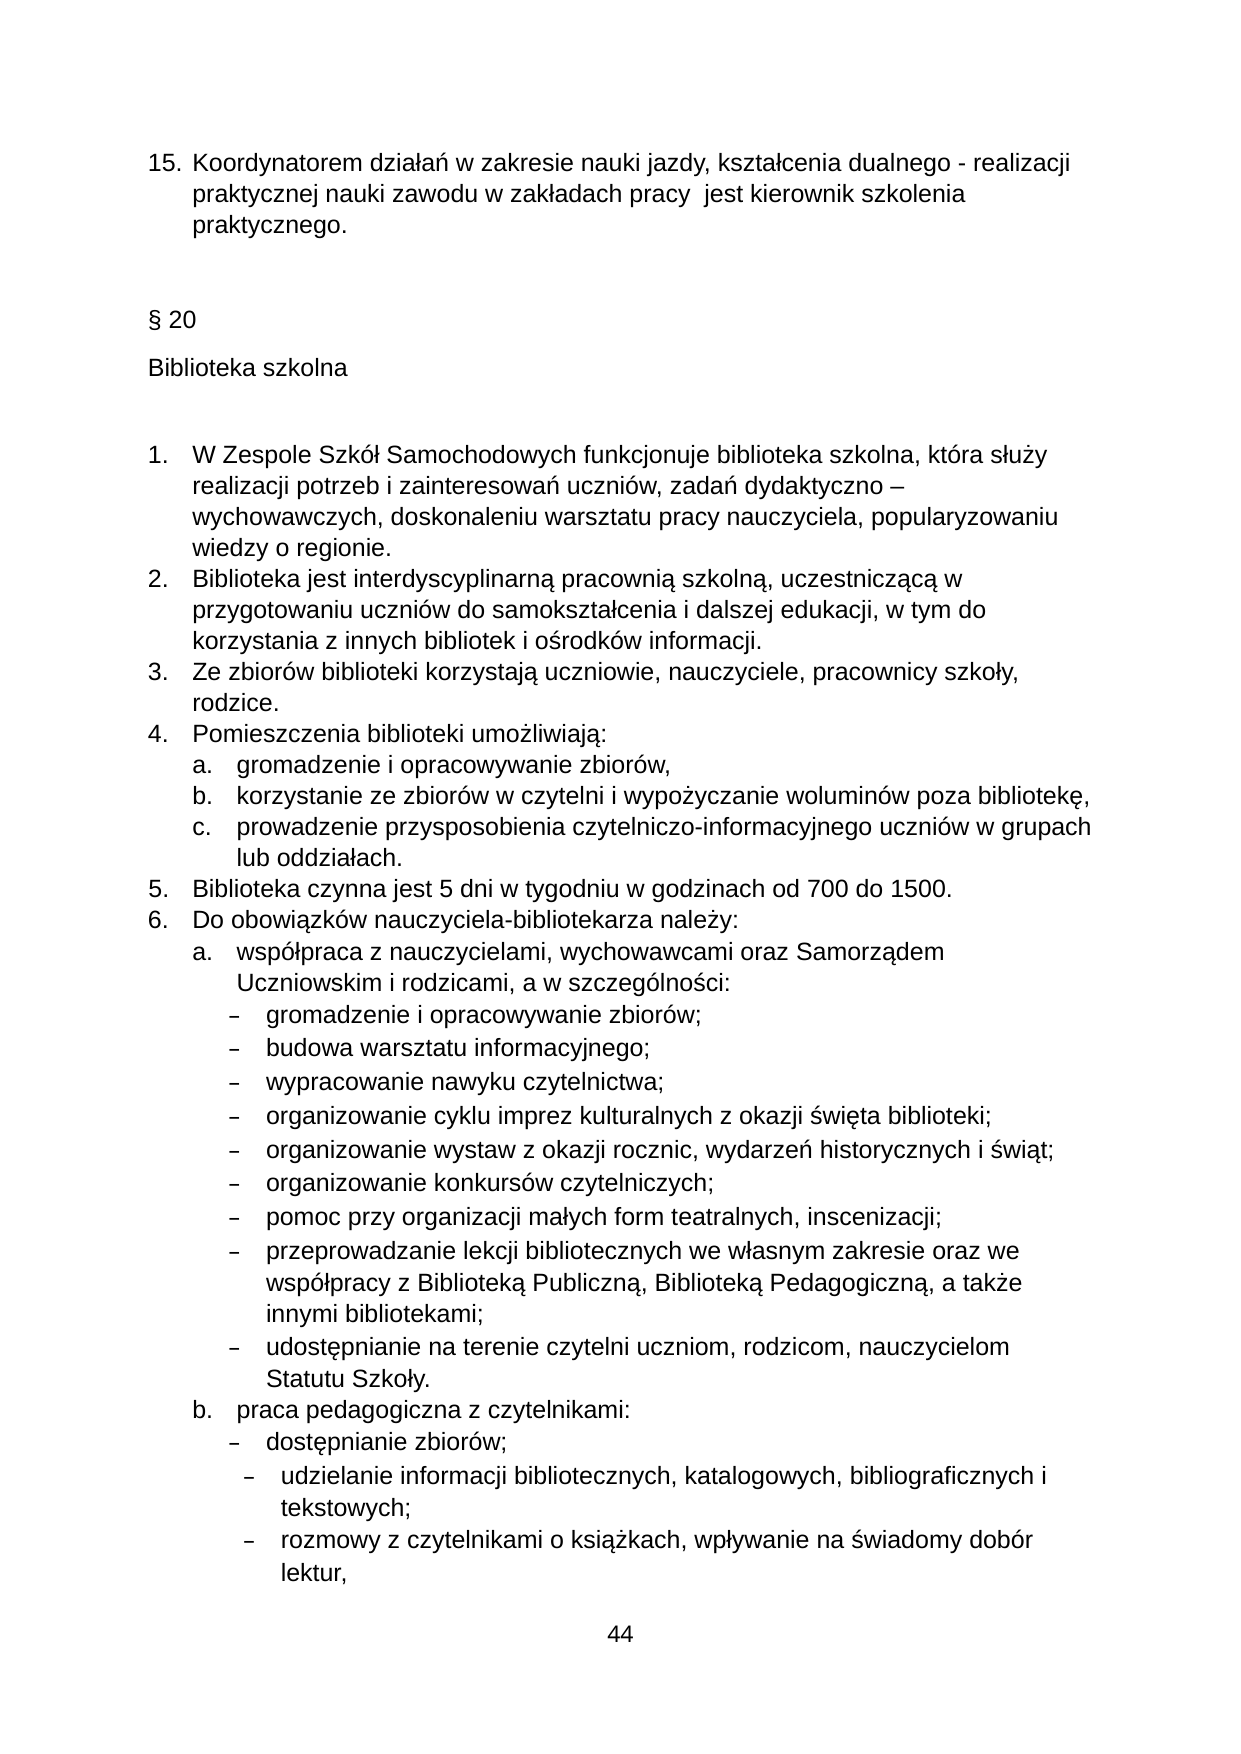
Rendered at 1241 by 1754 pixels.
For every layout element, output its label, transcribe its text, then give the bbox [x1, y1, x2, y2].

list pomoc przy organizacji małych form teatralnych, inscenizacji; [228, 1201, 1093, 1232]
list współpraca z nauczycielami, wychowawcami oraz Samorządem Uczniowskim i rodzicami, a w szczególności: [192, 937, 1093, 996]
list organizowanie konkursów czytelniczych; [228, 1167, 1093, 1199]
list Do obowiązków nauczyciela-bibliotekarza należy: [148, 906, 1093, 934]
list Ze zbiorów biblioteki korzystają uczniowie, nauczyciele, pracownicy szkoły, rodzice. [148, 657, 1093, 717]
list gromadzenie i opracowywanie zbiorów; [228, 999, 1093, 1030]
list Pomieszczenia biblioteki umożliwiają: [148, 719, 1093, 748]
list udostępnianie na terenie czytelni uczniom, rodzicom, nauczycielom Statutu Szkoły. [228, 1331, 1093, 1393]
list organizowanie cyklu imprez kulturalnych z okazji święta biblioteki; [228, 1100, 1093, 1131]
list praca pedagogiczna z czytelnikami: [192, 1395, 1093, 1424]
list Koordynatorem działań w zakresie nauki jazdy, kształcenia dualnego - realizacji praktycznej nauki zawodu w zakładach pracy jest kierownik szkolenia praktycznego. [148, 148, 1093, 238]
list gromadzenie i opracowywanie zbiorów, [192, 750, 1093, 779]
list prowadzenie przysposobienia czytelniczo-informacyjnego uczniów w grupach lub oddziałach. [192, 812, 1093, 872]
list przeprowadzanie lekcji bibliotecznych we własnym zakresie oraz we współpracy z Biblioteką Publiczną, Biblioteką Pedagogiczną, a także innymi bibliotekami; [228, 1235, 1093, 1328]
subtitle Biblioteka szkolna [148, 353, 1093, 382]
list udzielanie informacji bibliotecznych, katalogowych, bibliograficznych i tekstowych; [243, 1460, 1093, 1522]
list W Zespole Szkół Samochodowych funkcjonuje biblioteka szkolna, która służy realizacji potrzeb i zainteresowań uczniów, zadań dydaktyczno – wychowawczych, doskonaleniu warsztatu pracy nauczyciela, popularyzowaniu wiedzy o regionie. [148, 440, 1093, 562]
list budowa warsztatu informacyjnego; [228, 1032, 1093, 1064]
list rozmowy z czytelnikami o książkach, wpływanie na świadomy dobór lektur, [243, 1524, 1093, 1587]
list Biblioteka jest interdyscyplinarną pracownią szkolną, uczestniczącą w przygotowaniu uczniów do samokształcenia i dalszej edukacji, w tym do korzystania z innych bibliotek i ośrodków informacji. [148, 564, 1093, 655]
list Biblioteka czynna jest 5 dni w tygodniu w godzinach od 700 do 1500. [148, 874, 1093, 903]
subtitle § 20 [148, 305, 1093, 334]
list korzystanie ze zbiorów w czytelni i wypożyczanie woluminów poza bibliotekę, [192, 781, 1093, 810]
list dostępnianie zbiorów; [228, 1426, 1093, 1457]
list organizowanie wystaw z okazji rocznic, wydarzeń historycznych i świąt; [228, 1134, 1093, 1165]
list wypracowanie nawyku czytelnictwa; [228, 1066, 1093, 1097]
